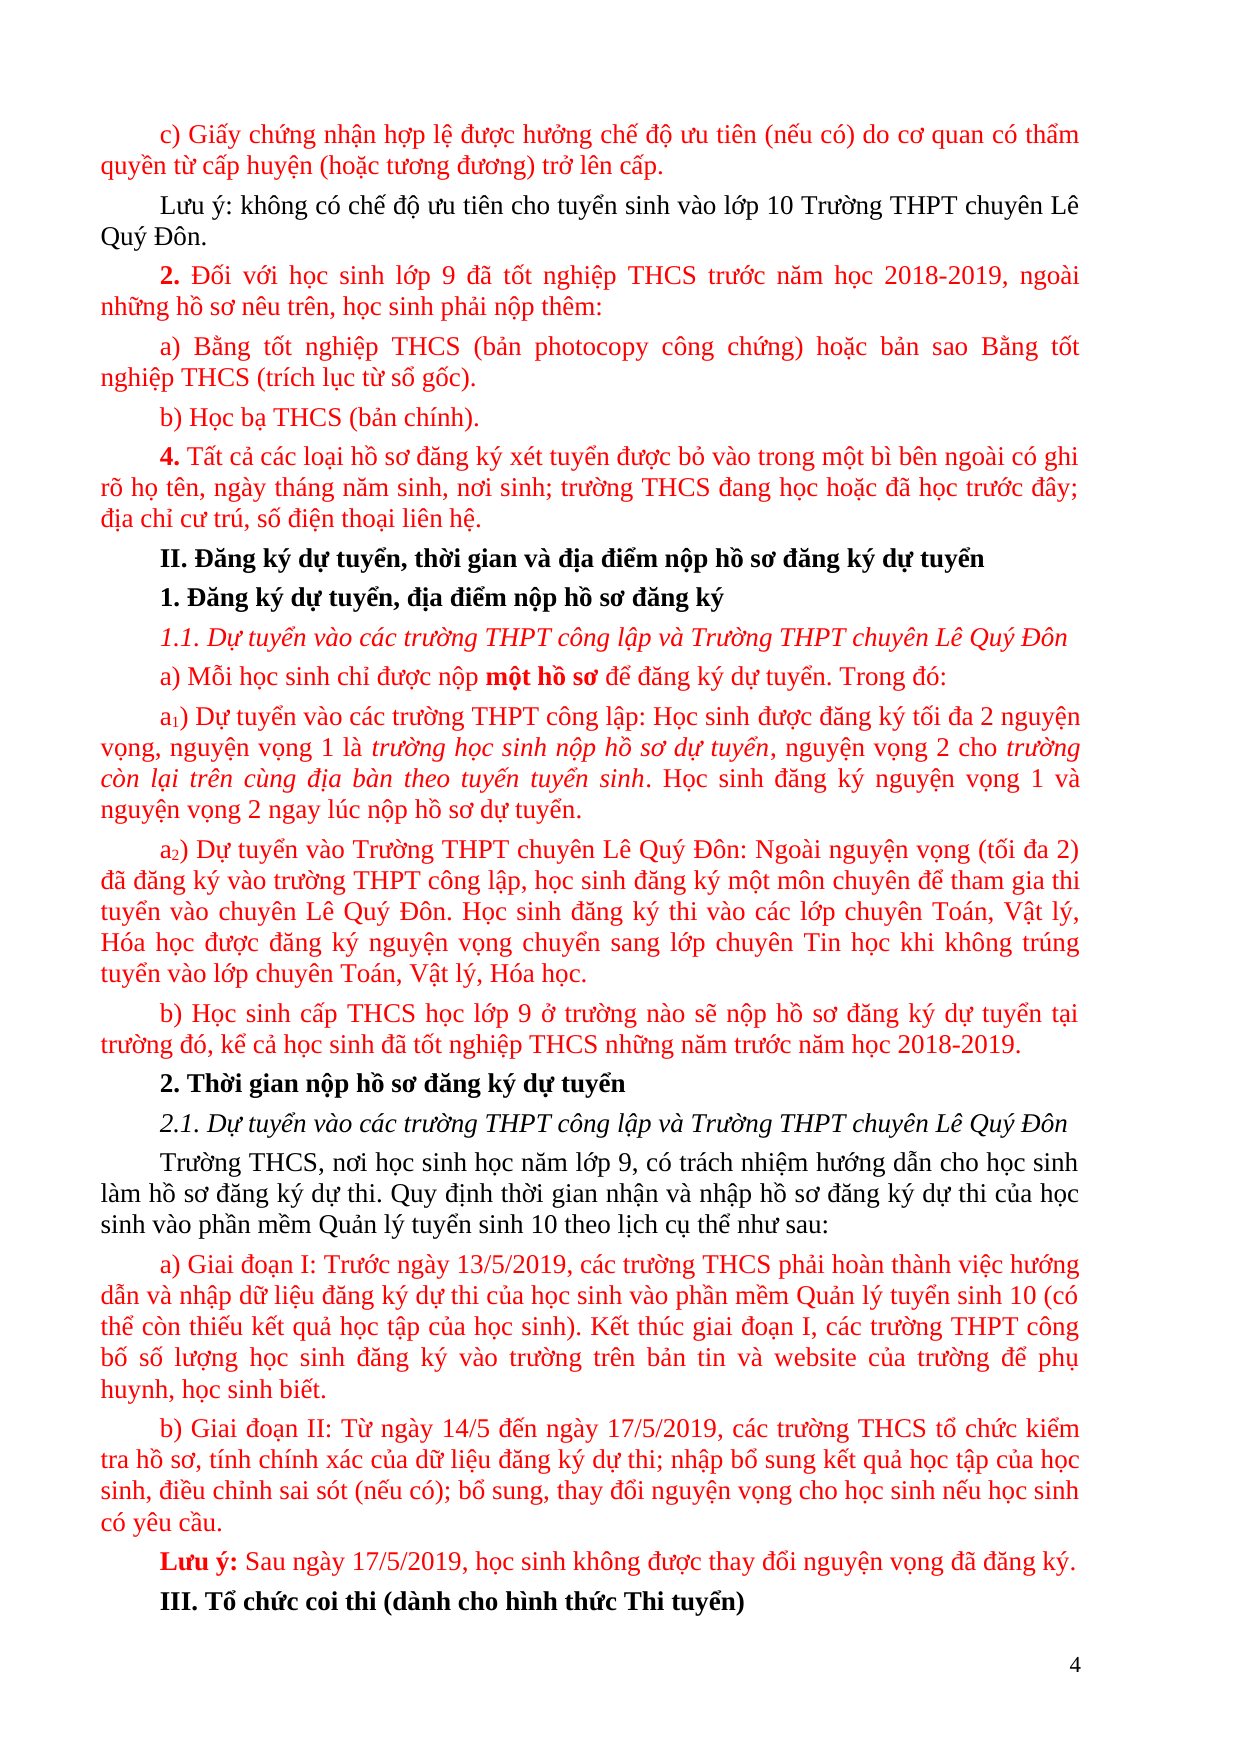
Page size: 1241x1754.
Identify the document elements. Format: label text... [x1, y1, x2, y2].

text a) Bằng tốt nghiệp THCS (bản photocopy công chứng) hoặc bản sao Bằng tốt nghiệp THCS (trích lục từ sổ gốc). [100, 330, 1081, 392]
text b) Học bạ THCS (bản chính). [100, 401, 1081, 432]
text Lưu ý: Sau ngày 17/5/2019, học sinh không được thay đổi nguyện vọng đã đăng ký. [100, 1545, 1081, 1576]
text b) Học sinh cấp THCS học lớp 9 ở trường nào sẽ nộp hồ sơ đăng ký dự tuyển tại trường đó, kể cả học sinh đã tốt nghiệp THCS những năm trước năm học 2018-2019. [100, 997, 1081, 1059]
text II. Đăng ký dự tuyển, thời gian và địa điểm nộp hồ sơ đăng ký dự tuyển [100, 542, 1081, 573]
text 1. Đăng ký dự tuyển, địa điểm nộp hồ sơ đăng ký [100, 581, 1081, 612]
text 2.1. Dự tuyển vào các trường THPT công lập và Trường THPT chuyên Lê Quý Đôn [100, 1107, 1081, 1138]
text a1) Dự tuyển vào các trường THPT công lập: Học sinh được đăng ký tối đa 2 nguyện vọng, nguyện vọng 1 là trường học sinh nộp hồ sơ dự tuyển, nguyện vọng 2 cho trường còn lại trên cùng địa bàn theo tuyến tuyển sinh. Học sinh đăng ký nguyện vọng 1 và nguyện vọng 2 ngay lúc nộp hồ sơ dự tuyển. [100, 700, 1081, 824]
text Trường THCS, nơi học sinh học năm lớp 9, có trách nhiệm hướng dẫn cho học sinh làm hồ sơ đăng ký dự thi. Quy định thời gian nhận và nhập hồ sơ đăng ký dự thi của học sinh vào phần mềm Quản lý tuyển sinh 10 theo lịch cụ thể như sau: [100, 1146, 1081, 1240]
text 2. Đối với học sinh lớp 9 đã tốt nghiệp THCS trước năm học 2018-2019, ngoài những hồ sơ nêu trên, học sinh phải nộp thêm: [100, 259, 1081, 322]
text a2) Dự tuyển vào Trường THPT chuyên Lê Quý Đôn: Ngoài nguyện vọng (tối đa 2) đã đăng ký vào trường THPT công lập, học sinh đăng ký một môn chuyên để tham gia thi tuyển vào chuyên Lê Quý Đôn. Học sinh đăng ký thi vào các lớp chuyên Toán, Vật lý, Hóa học được đăng ký nguyện vọng chuyển sang lớp chuyên Tin học khi không trúng tuyển vào lớp chuyên Toán, Vật lý, Hóa học. [100, 833, 1081, 988]
text 2. Thời gian nộp hồ sơ đăng ký dự tuyển [100, 1067, 1081, 1098]
text 1.1. Dự tuyển vào các trường THPT công lập và Trường THPT chuyên Lê Quý Đôn [100, 621, 1081, 652]
text b) Giai đoạn II: Từ ngày 14/5 đến ngày 17/5/2019, các trường THCS tổ chức kiểm tra hồ sơ, tính chính xác của dữ liệu đăng ký dự thi; nhập bổ sung kết quả học tập của học sinh, điều chỉnh sai sót (nếu có); bổ sung, thay đổi nguyện vọng cho học sinh nếu học sinh có yêu cầu. [100, 1412, 1081, 1537]
text a) Mỗi học sinh chỉ được nộp một hồ sơ để đăng ký dự tuyển. Trong đó: [100, 660, 1081, 691]
text Lưu ý: không có chế độ ưu tiên cho tuyển sinh vào lớp 10 Trường THPT chuyên Lê Quý Đôn. [100, 189, 1081, 251]
text c) Giấy chứng nhận hợp lệ được hưởng chế độ ưu tiên (nếu có) do cơ quan có thẩm quyền từ cấp huyện (hoặc tương đương) trở lên cấp. [100, 118, 1081, 180]
text a) Giai đoạn I: Trước ngày 13/5/2019, các trường THCS phải hoàn thành việc hướng dẫn và nhập dữ liệu đăng ký dự thi của học sinh vào phần mềm Quản lý tuyển sinh 10 (có thể còn thiếu kết quả học tập của học sinh). Kết thúc giai đoạn I, các trường THPT công bố số lượng học sinh đăng ký vào trường trên bản tin và website của trường để phụ huynh, học sinh biết. [100, 1248, 1081, 1404]
text 4. Tất cả các loại hồ sơ đăng ký xét tuyển được bỏ vào trong một bì bên ngoài có ghi rõ họ tên, ngày tháng năm sinh, nơi sinh; trường THCS đang học hoặc đã học trước đây; địa chỉ cư trú, số điện thoại liên hệ. [100, 440, 1081, 533]
text III. Tổ chức coi thi (dành cho hình thức Thi tuyển) [100, 1584, 1081, 1616]
